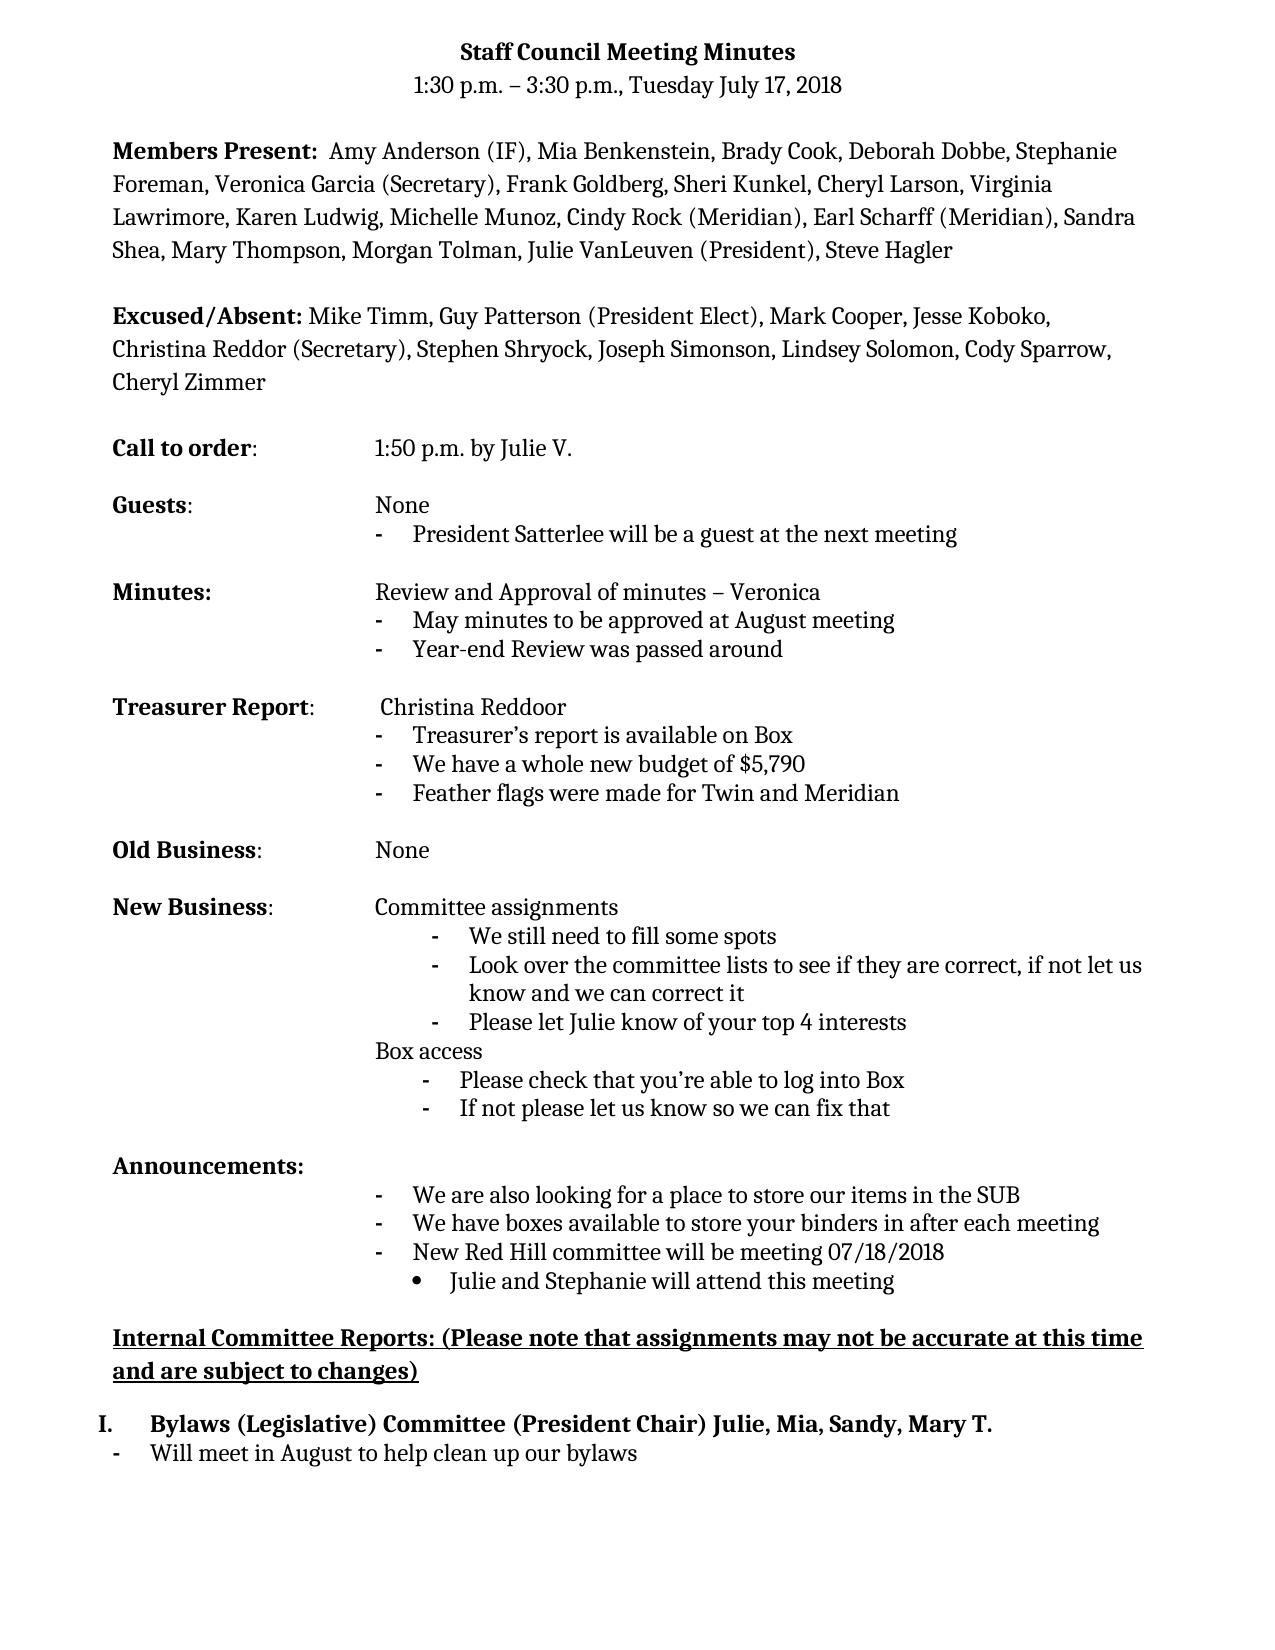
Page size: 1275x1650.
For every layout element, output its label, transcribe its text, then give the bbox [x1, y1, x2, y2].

text Treasurer Report: Christina Reddoor [112, 692, 1144, 721]
list President Satterlee will be a guest at the next meeting [375, 520, 1144, 549]
text Old Business: None [112, 836, 1144, 865]
list We are also looking for a place to store our items in the SUB [375, 1181, 1144, 1209]
text Announcements: [75, 1152, 1144, 1181]
text Guests: None [112, 491, 1144, 520]
text New Business: Committee assignments [112, 893, 1144, 922]
list Year-end Review was passed around [375, 635, 1144, 664]
list We still need to fill some spots [431, 922, 1144, 951]
list Will meet in August to help clean up our bylaws [112, 1439, 1200, 1468]
list May minutes to be approved at August meeting [375, 606, 1144, 635]
text Box access [375, 1037, 1144, 1066]
list We have a whole new budget of $5,790 [375, 750, 1144, 779]
text Internal Committee Reports: (Please note that assignments may not be accurate at this time and are subject to changes) [112, 1349, 1144, 1385]
list Please let Julie know of your top 4 interests [431, 1008, 1144, 1037]
text Call to order: 1:50 p.m. by Julie V. [112, 434, 1144, 462]
list If not please let us know so we can fix that [422, 1094, 1144, 1123]
list Treasurer’s report is available on Box [375, 721, 1144, 750]
text Internal Committee Reports: (Please note that assignments may not be accurate at this time and are subject to changes) [112, 1323, 1144, 1348]
text Staff Council Meeting Minutes [112, 37, 1144, 66]
list Please check that you’re able to log into Box [422, 1066, 1144, 1094]
list We have boxes available to store your binders in after each meeting [375, 1209, 1144, 1238]
text 1:30 p.m. – 3:30 p.m., Tuesday July 17, 2018 [112, 71, 1144, 99]
text Excused/Absent: Mike Timm, Guy Patterson (President Elect), Mark Cooper, Jesse Koboko, Christina Reddor (Secretary), Stephen Shryock, Joseph Simonson, Lindsey Solomon, Cody Sparrow, Cheryl Zimmer [112, 302, 1144, 396]
list Look over the committee lists to see if they are correct, if not let us know and we can correct it [431, 951, 1144, 1008]
list Feather flags were made for Twin and Meridian [375, 779, 1144, 807]
text Members Present: Amy Anderson (IF), Mia Benkenstein, Brady Cook, Deborah Dobbe, Stephanie Foreman, Veronica Garcia (Secretary), Frank Goldberg, Sheri Kunkel, Cheryl Larson, Virginia Lawrimore, Karen Ludwig, Michelle Munoz, Cindy Rock (Meridian), Earl Scharff (Meridian), Sandra Shea, Mary Thompson, Morgan Tolman, Julie VanLeuven (President), Steve Hagler [112, 137, 1144, 264]
text Minutes: Review and Approval of minutes – Veronica [112, 577, 1144, 606]
list Bylaws (Legislative) Committee (President Chair) Julie, Mia, Sandy, Mary T. [112, 1410, 1200, 1439]
list New Red Hill committee will be meeting 07/18/2018 [375, 1238, 1144, 1267]
list Julie and Stephanie will attend this meeting [412, 1267, 1144, 1296]
